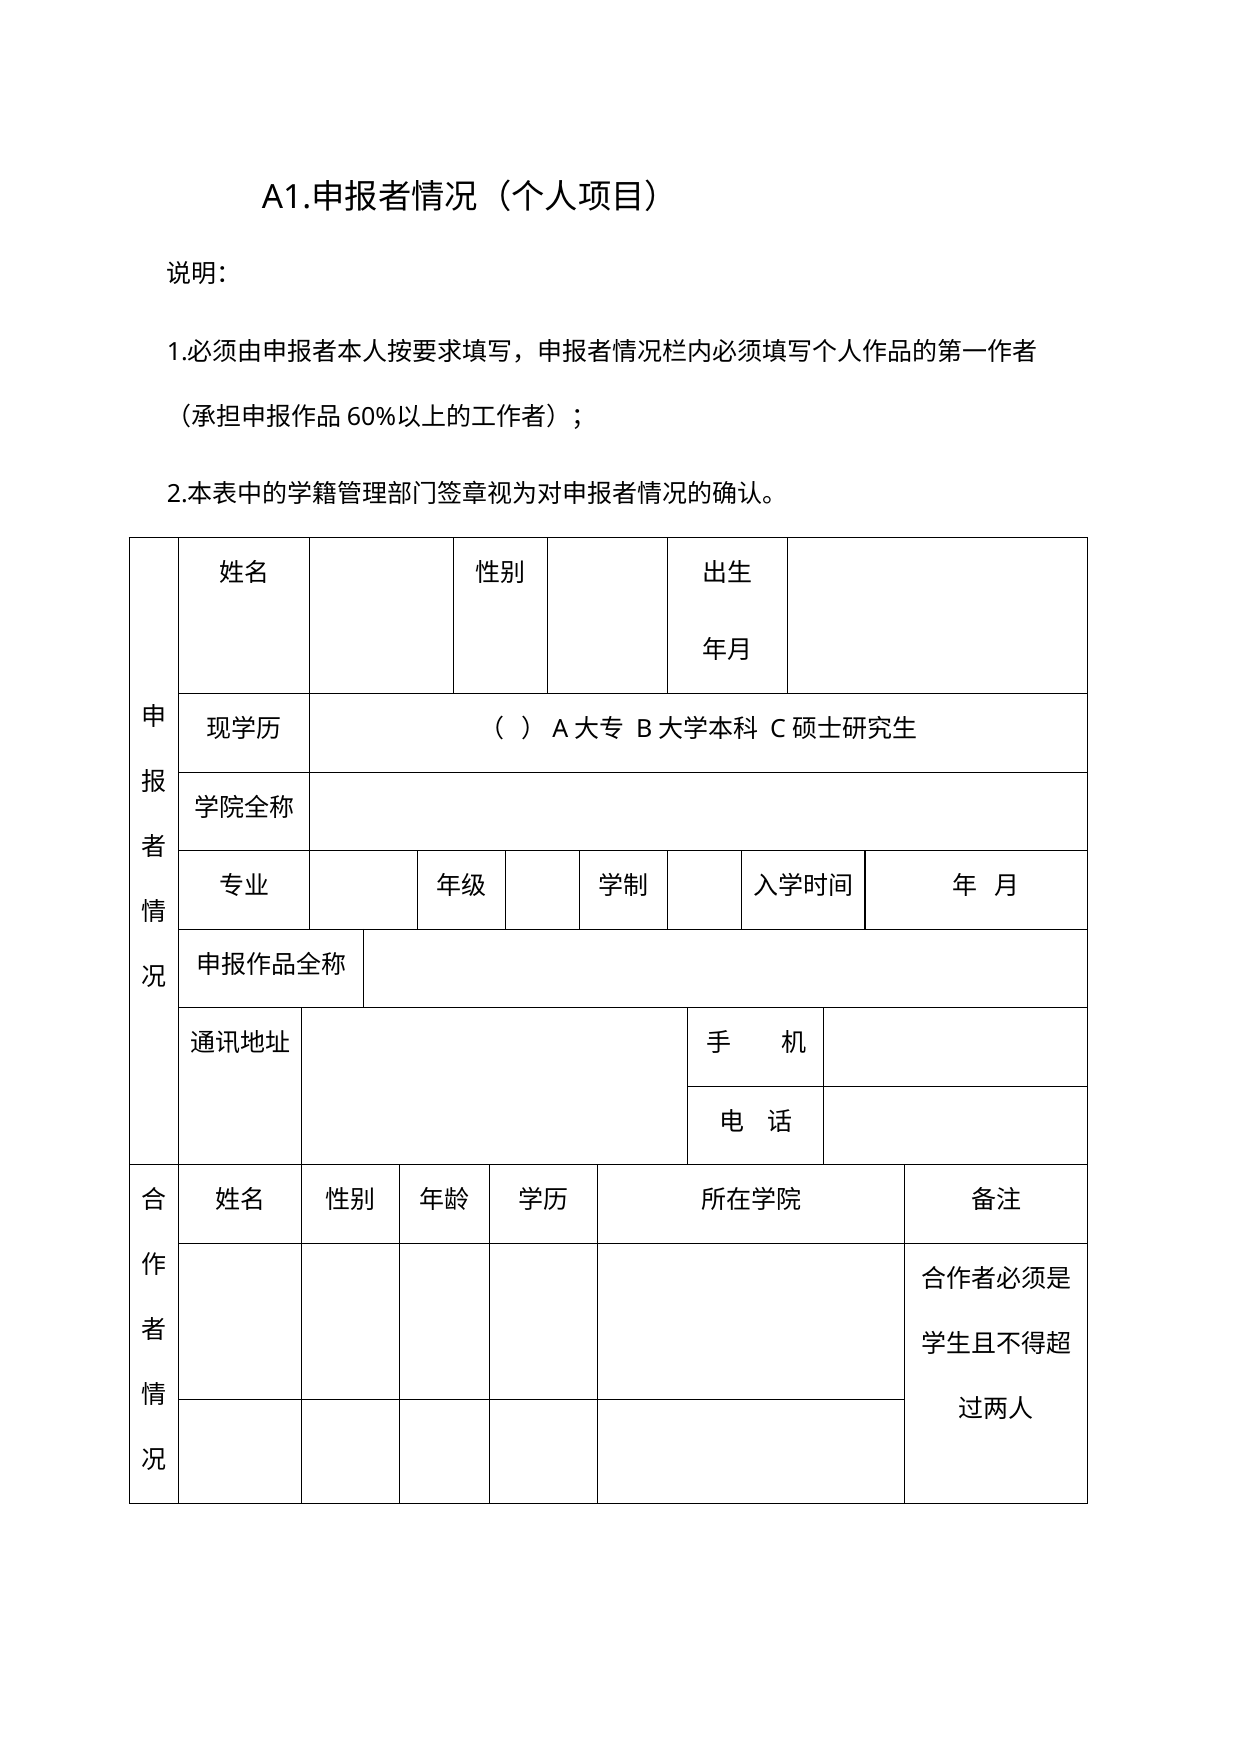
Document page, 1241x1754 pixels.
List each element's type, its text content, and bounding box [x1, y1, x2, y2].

table_cell [302, 1008, 687, 1164]
table_cell [400, 1400, 489, 1503]
table_cell 申报作品全称 [179, 930, 363, 1007]
table_cell [302, 1400, 399, 1503]
table_cell [302, 1244, 399, 1399]
table_cell 年 月 [866, 851, 1087, 929]
table_cell [668, 851, 741, 929]
table_cell 现学历 [179, 694, 309, 772]
table_cell 年龄 [400, 1165, 489, 1243]
table_cell 电 话 [688, 1087, 823, 1164]
table_header 出生 年月 [668, 538, 787, 693]
text 1.必须由申报者本人按要求填写，申报者情况栏内必须填写个人作品的第一作者（承担申报作品60%以上的工作者）； [167, 317, 1062, 447]
text A1.申报者情况（个人项目） [167, 162, 1062, 227]
text 说明： [167, 239, 1062, 304]
table_cell （ ） A 大专 B 大学本科 C 硕士研究生 [310, 694, 1087, 772]
table_cell [400, 1244, 489, 1399]
table_cell [179, 1400, 301, 1503]
table_cell 专业 [179, 851, 309, 929]
table_header [788, 538, 1087, 693]
table_cell 通讯地址 [179, 1008, 301, 1164]
table_cell [490, 1400, 597, 1503]
table_cell [364, 930, 1087, 1007]
text 2.本表中的学籍管理部门签章视为对申报者情况的确认。 [167, 459, 1062, 524]
table_cell 学院全称 [179, 773, 309, 850]
table_cell 所在学院 [598, 1165, 904, 1243]
table_cell 学制 [580, 851, 667, 929]
table_header 申报者情况 [130, 538, 178, 1164]
table_cell [598, 1244, 904, 1399]
table_cell 学历 [490, 1165, 597, 1243]
table_cell [824, 1087, 1087, 1164]
table_cell [310, 773, 1087, 850]
table_header 性别 [454, 538, 547, 693]
table_cell 手 机 [688, 1008, 823, 1086]
table_cell 合作者情况 [130, 1165, 178, 1503]
table_cell [310, 851, 417, 929]
table_cell [490, 1244, 597, 1399]
table_cell 年级 [418, 851, 505, 929]
table_cell 备注 [905, 1165, 1087, 1243]
table_cell [179, 1244, 301, 1399]
table_cell [598, 1400, 904, 1503]
table_header [310, 538, 453, 693]
table_cell [824, 1008, 1087, 1086]
table_cell [506, 851, 579, 929]
table_header [548, 538, 667, 693]
table_cell 合作者必须是学生且不得超过两人 [905, 1244, 1087, 1503]
table_cell 入学时间 [742, 851, 864, 929]
table_cell 性别 [302, 1165, 399, 1243]
table_header 姓名 [179, 538, 309, 693]
table_cell 姓名 [179, 1165, 301, 1243]
